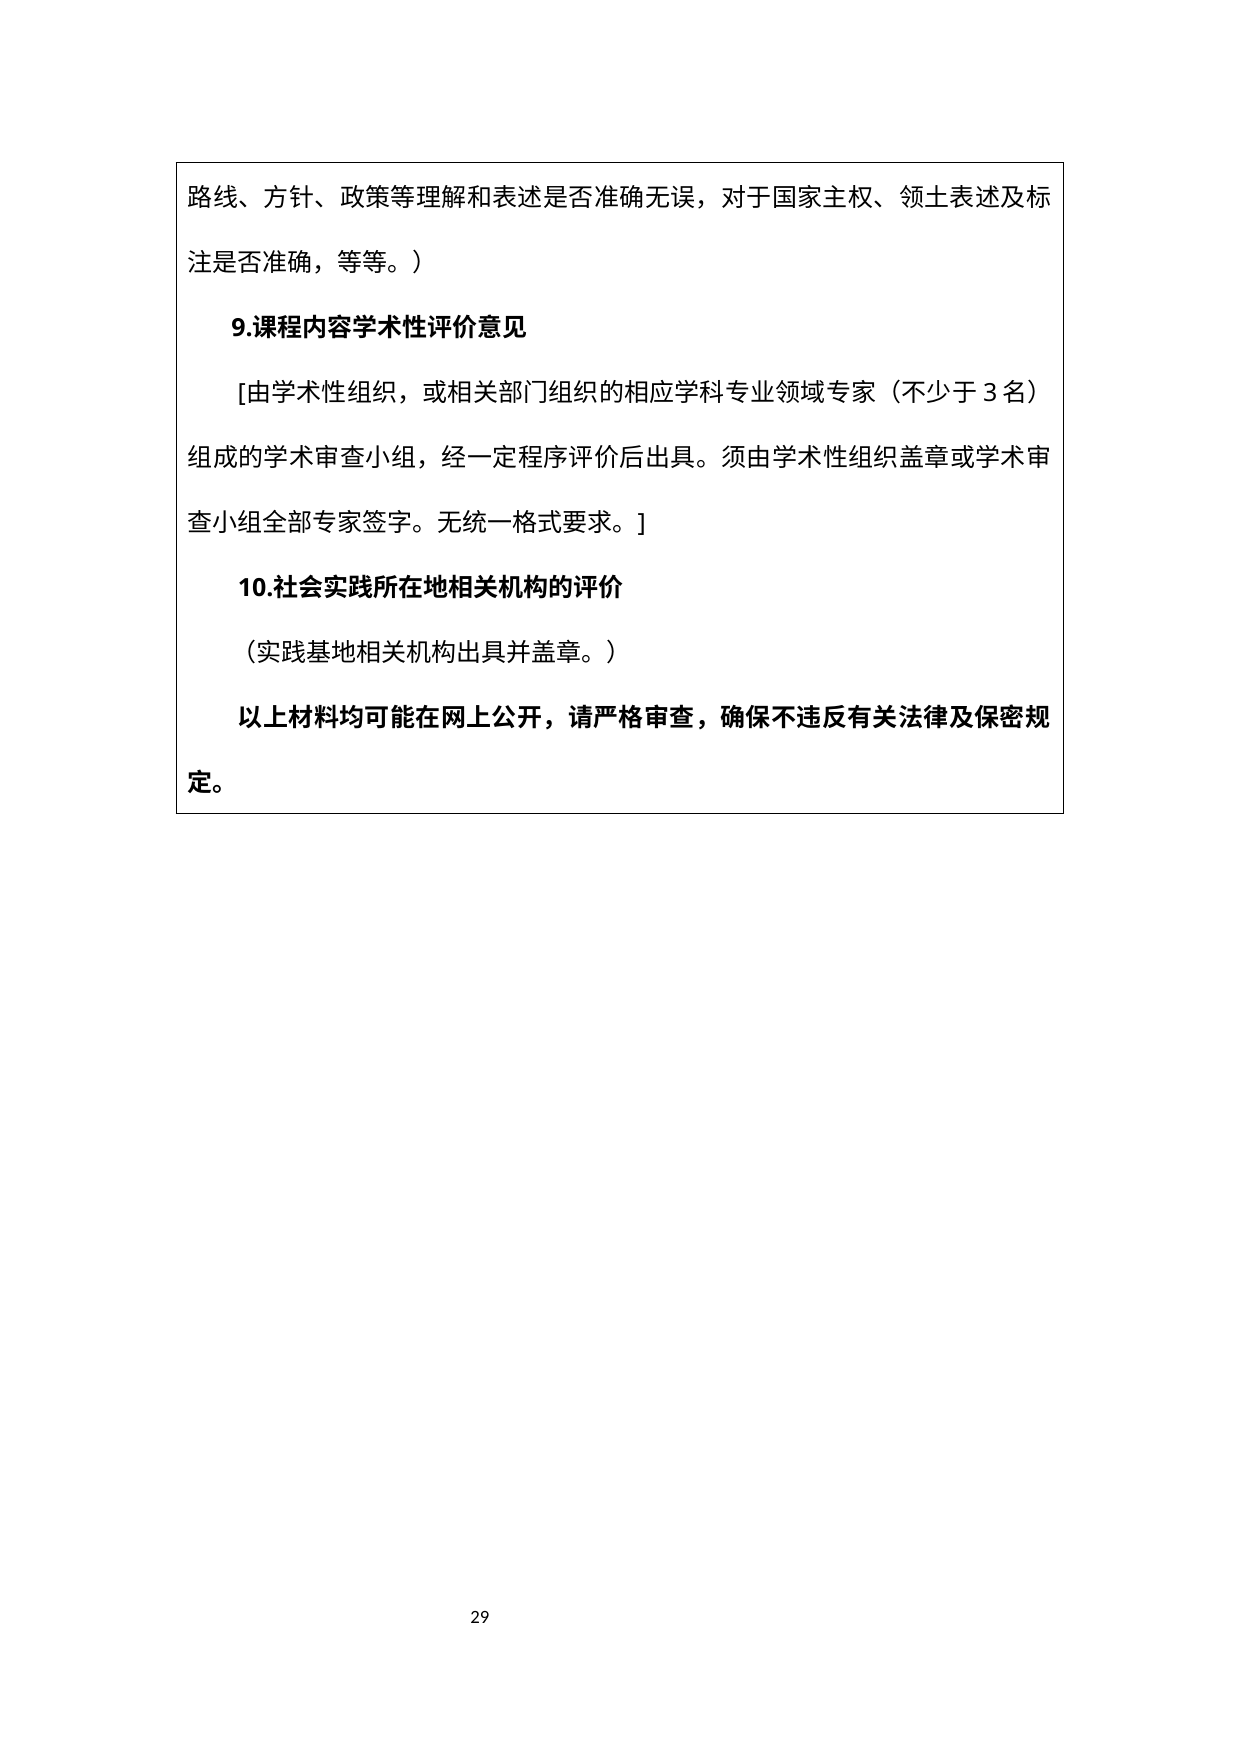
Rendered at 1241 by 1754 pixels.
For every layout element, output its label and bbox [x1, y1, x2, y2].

table_header [177, 163, 1063, 813]
